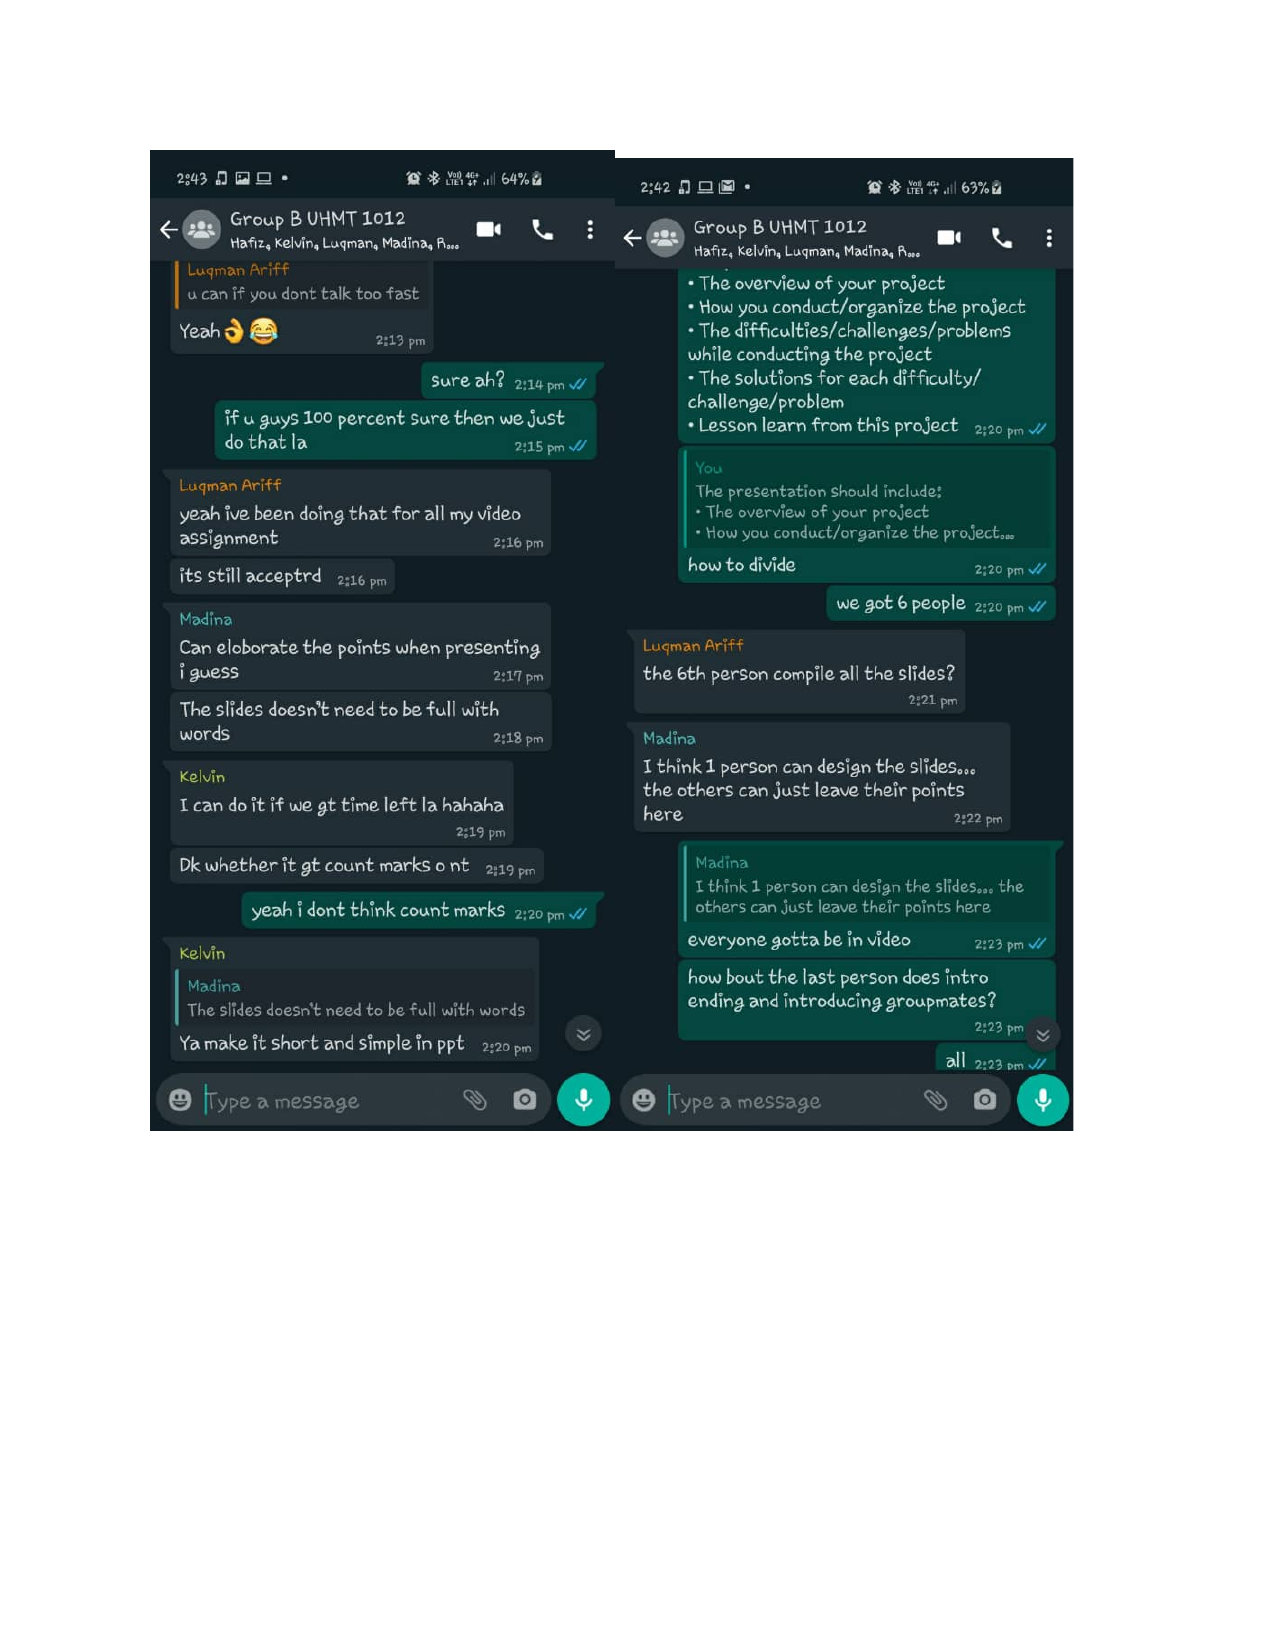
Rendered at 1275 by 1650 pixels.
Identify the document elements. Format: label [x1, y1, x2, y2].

picture [150, 150, 1074, 1131]
